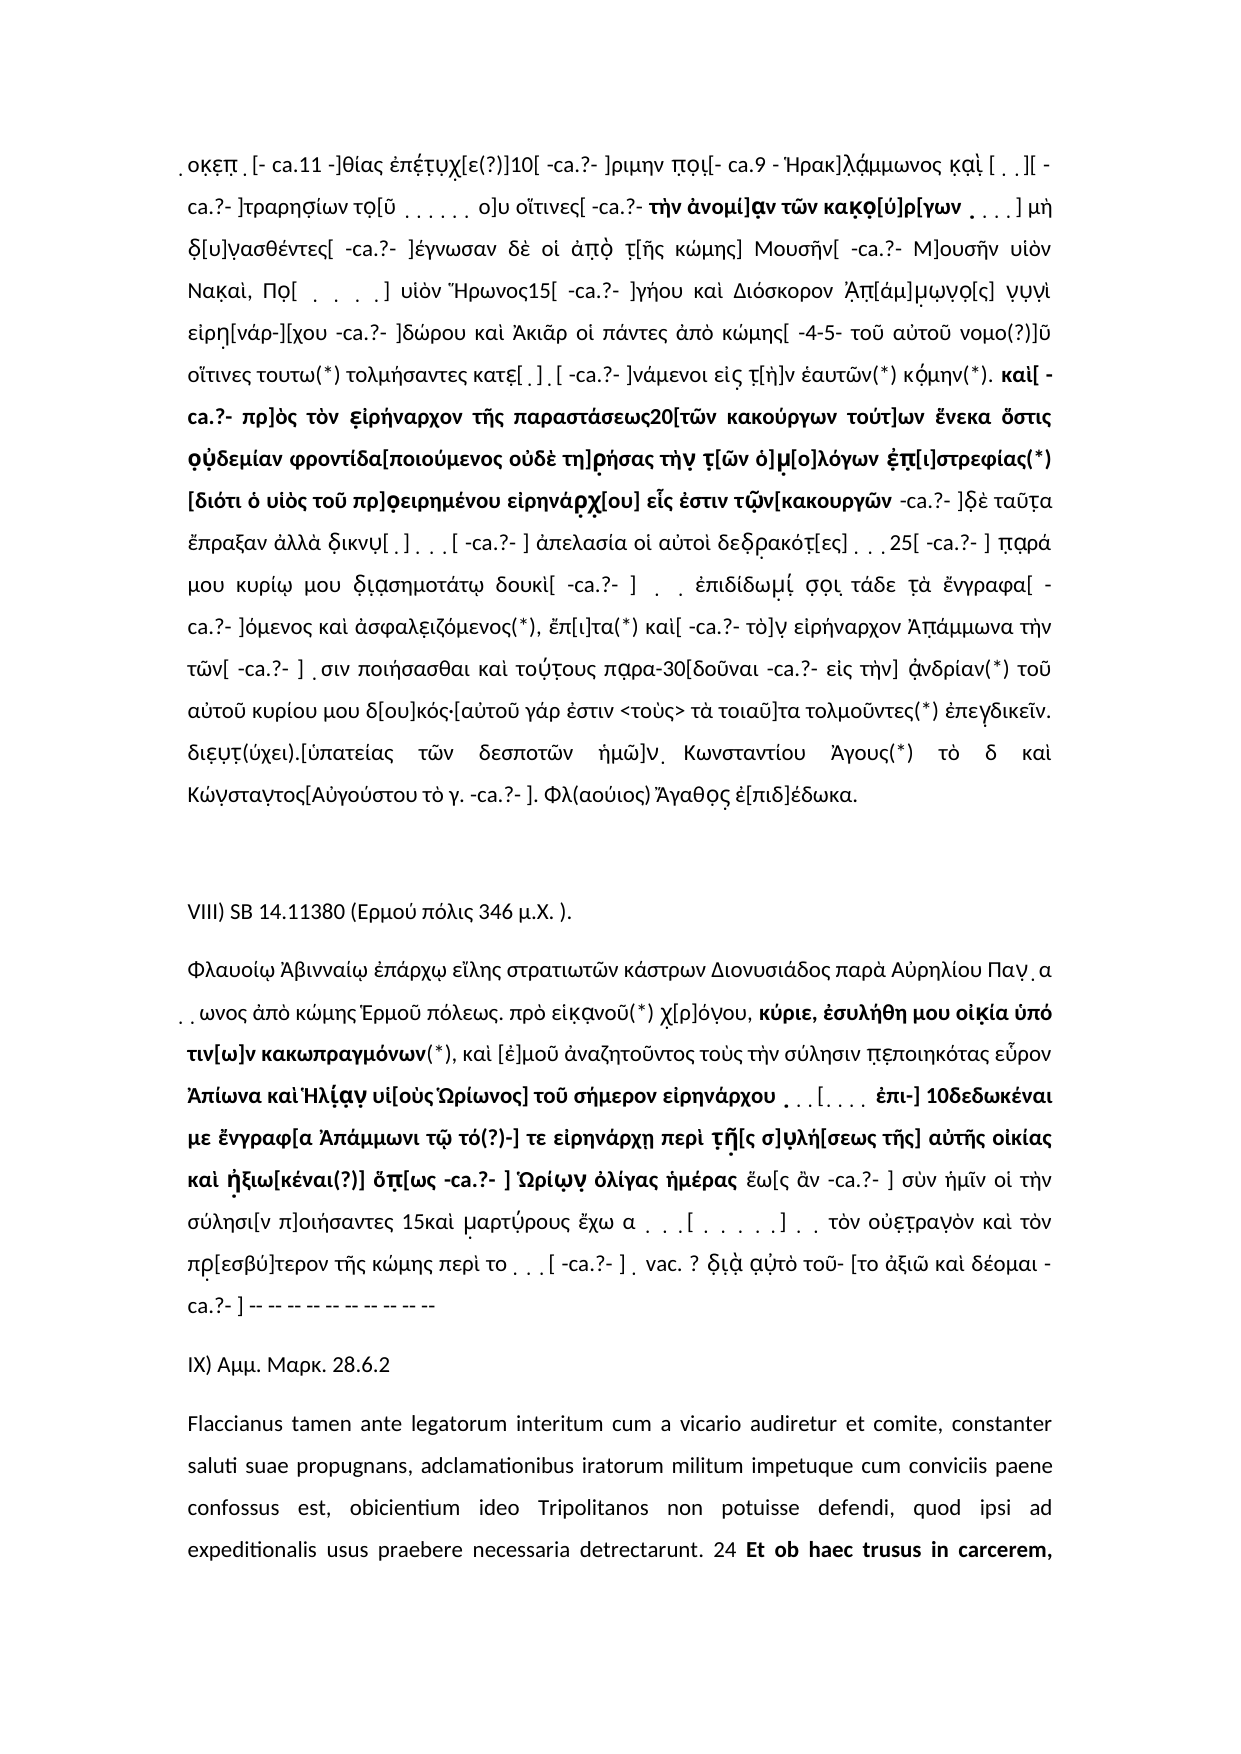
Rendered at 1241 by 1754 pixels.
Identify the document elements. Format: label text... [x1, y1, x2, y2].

text Φλαυοίῳ Ἀβινναίῳ ἐπάρχῳ εἴλης στρατιωτῶν κάστρων Διονυσιάδος παρὰ Αὐρηλίου Παν̣ ̣α ̣ ̣ωνος ἀπὸ κώμης Ἑρμοῦ πόλεως. πρὸ εἱκ̣α̣νοῦ(*) χ̣[ρ]όν̣ου, κύριε, ἐσυλήθη μου οἰκ̣ία ὑπό τιν[ω]ν κακωπραγμόνων(*), καὶ [ἐ]μοῦ ἀναζητοῦντος τοὺς τὴν σύλησιν π̣ε̣ποιηκότας εὗρον Ἀπίωνα καὶ Ἡλί̣α̣ν̣ υἱ[οὺς Ὡρίωνος] τοῦ σήμερον εἰρηνάρχου ̣ ̣ ̣[ ̣ ̣ ̣ ̣ ἐπι-] 10δεδωκέναι με ἔνγραφ[α Ἀπάμμωνι τῷ τό(?)-] τε εἰρηνάρχῃ περὶ τ̣ῆ̣[ς σ]υ̣λή[σεως τῆς] αὐτῆς οἰκίας καὶ ἠ̣ξιω[κέναι(?)] ὅπ̣[ως -ca.?- ] Ὡρίω̣ν̣ ὀλίγας ἡμέρας ἕω[ς ἂν -ca.?- ] σὺν ἡμῖν οἱ τὴν σύλησι[ν π]οιήσαντες 15καὶ μ̣αρτύ̣ρους ἔχω α ̣ ̣ ̣[ ̣ ̣ ̣ ̣ ̣] ̣ ̣ τὸν οὐε̣τ̣ραν̣ὸν καὶ τὸν πρ̣[εσβύ]τερον τῆς κώμης περὶ το ̣ ̣ ̣[ -ca.?- ] ̣ vac. ? δ̣ι̣ὰ̣ α̣ὐ̣τὸ τοῦ- [το ἀξιῶ καὶ δέομαι -ca.?- ] -- -- -- -- -- -- -- -- -- -- [187, 956, 1053, 1319]
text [187, 1409, 1053, 1563]
text VIII) SB 14.11380 (Ερμού πόλις 346 μ.Χ. ). [187, 897, 1053, 925]
text IX) Αμμ. Μαρκ. 28.6.2 [187, 1350, 1053, 1378]
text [187, 150, 1053, 808]
